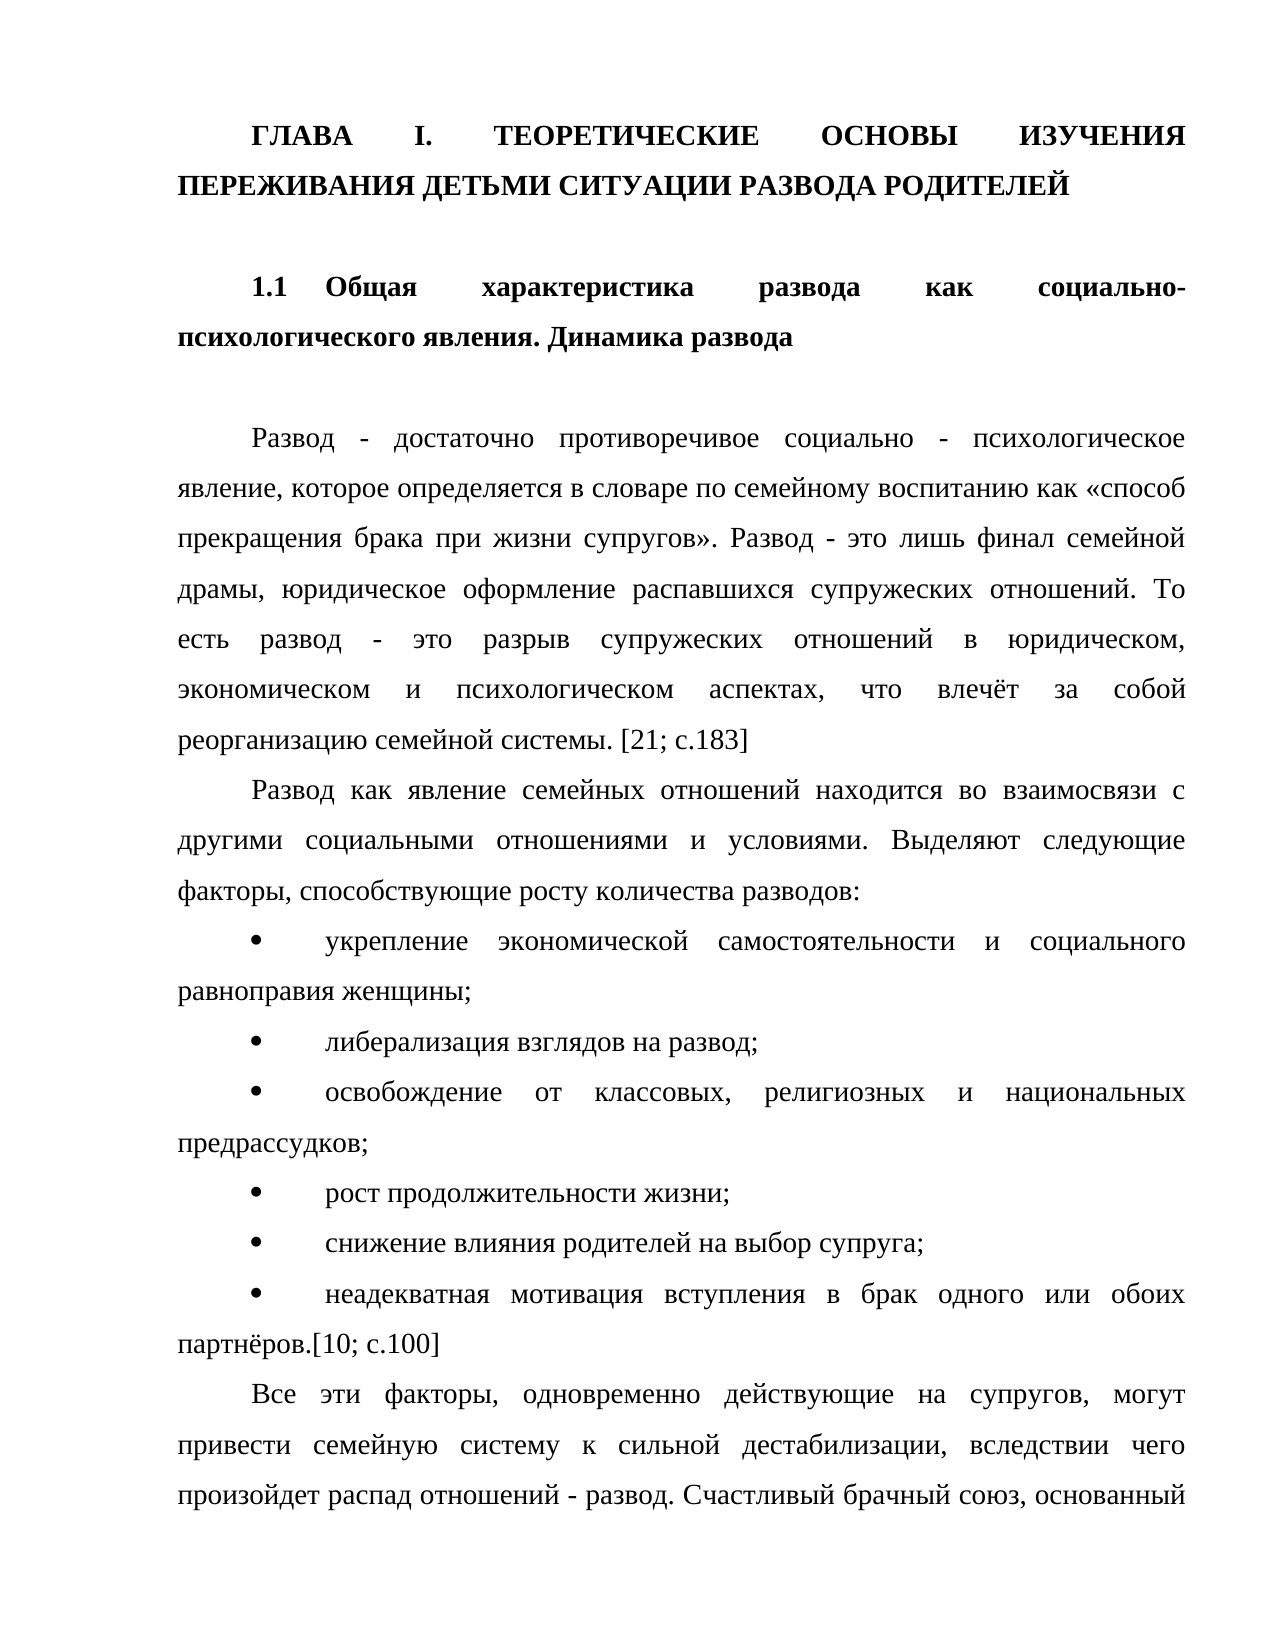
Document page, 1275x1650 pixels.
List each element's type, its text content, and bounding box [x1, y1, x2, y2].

text ГЛАВА I. ТЕОРЕТИЧЕСКИЕ ОСНОВЫ ИЗУЧЕНИЯ ПЕРЕЖИВАНИЯ ДЕТЬМИ СИТУАЦИИ РАЗВОДА РОДИТЕЛЕЙ [177, 118, 1186, 202]
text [177, 1377, 1186, 1511]
text Развод как явление семейных отношений находится во взаимосвязи с другими социальными отношениями и условиями. Выделяют следующие факторы, способствующие росту количества разводов: [177, 772, 1186, 906]
text · снижение влияния родителей на выбор супруга; [177, 1225, 1186, 1259]
text · освобождение от классовых, религиозных и национальных предрассудков; [177, 1074, 1186, 1158]
text 1.1 Общая характеристика развода как социально-психологического явления. Динамика развода [177, 269, 1186, 353]
text · рост продолжительности жизни; [177, 1175, 1186, 1209]
text · неадекватная мотивация вступления в брак одного или обоих партнёров.[10; с.100] [177, 1276, 1186, 1360]
text · укрепление экономической самостоятельности и социального равноправия женщины; [177, 923, 1186, 1007]
text · либерализация взглядов на развод; [177, 1024, 1186, 1057]
text Развод - достаточно противоречивое социально - психологическое явление, которое определяется в словаре по семейному воспитанию как «способ прекращения брака при жизни супругов». Развод - это лишь финал семейной драмы, юридическое оформление распавшихся супружеских отношений. То есть развод - это разрыв супружеских отношений в юридическом, экономическом и психологическом аспектах, что влечёт за собой реорганизацию семейной системы. [21; с.183] [177, 420, 1186, 755]
